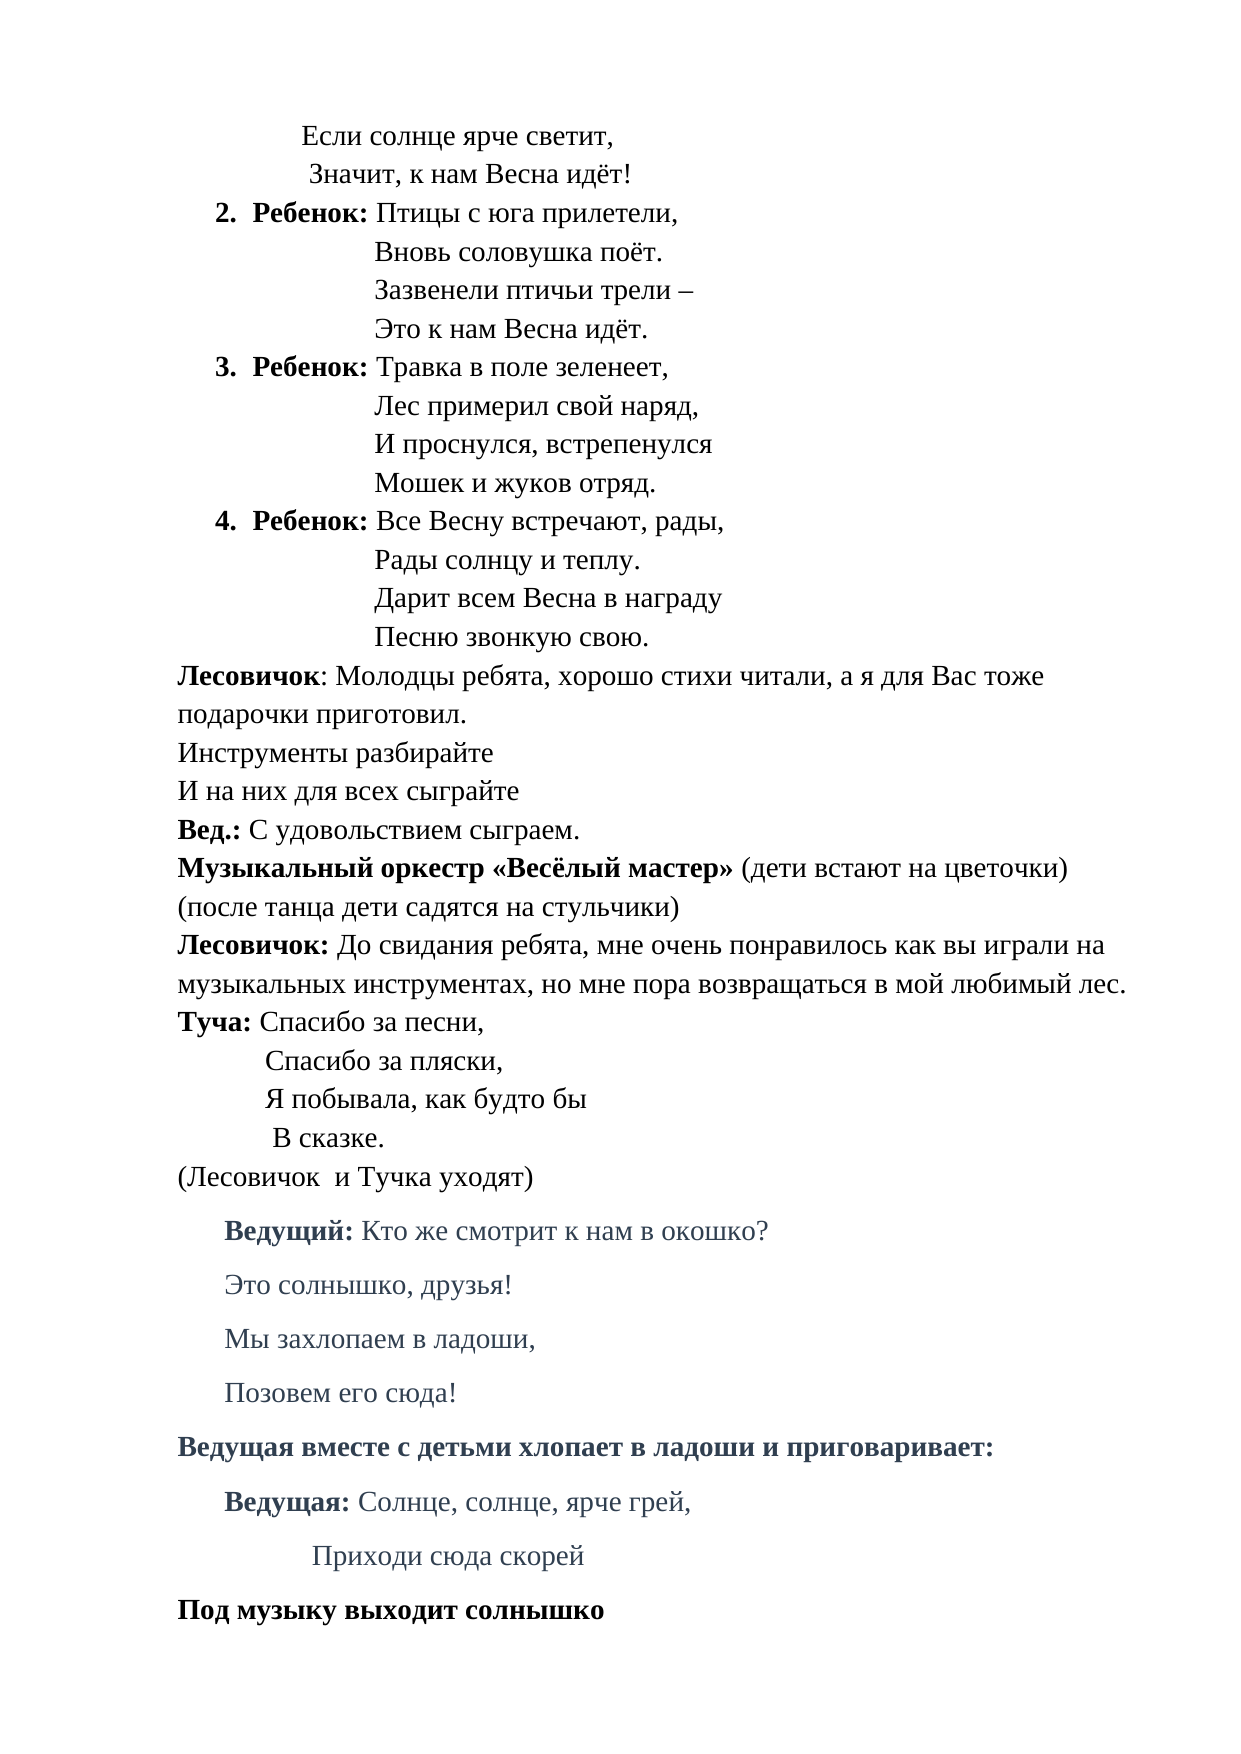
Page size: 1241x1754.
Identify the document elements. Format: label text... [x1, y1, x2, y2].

text Ведущая вместе с детьми хлопает в ладоши и приговаривает: [177, 1429, 1152, 1463]
text Инструменты разбирайте [177, 735, 1152, 768]
text Спасибо за пляски, [177, 1043, 1152, 1077]
text Ведущий: Кто же смотрит к нам в окошко? [224, 1213, 1152, 1246]
text Позовем его сюда! [224, 1375, 1152, 1409]
text Дарит всем Весна в награду [177, 581, 1152, 614]
text Туча: Спасибо за песни, [177, 1004, 1152, 1038]
list Ребенок: Птицы с юга прилетели, [215, 195, 1152, 229]
text Музыкальный оркестр «Весёлый мастер» (дети встают на цветочки) (после танца дети садятся на стульчики) [177, 850, 1152, 922]
text Это к нам Весна идёт. [177, 311, 1152, 344]
text Значит, к нам Весна идёт! [177, 157, 1152, 190]
text Лес примерил свой наряд, [177, 388, 1152, 421]
list Ребенок: Травка в поле зеленеет, [215, 349, 1152, 383]
text Песню звонкую свою. [177, 619, 1152, 653]
text Я побывала, как будто бы [177, 1082, 1152, 1115]
text Если солнце ярче светит, [177, 118, 1152, 152]
text Мы захлопаем в ладоши, [224, 1321, 1152, 1355]
text Мошек и жуков отряд. [177, 465, 1152, 498]
text Лесовичок: До свидания ребята, мне очень понравилось как вы играли на музыкальных инструментах, но мне пора возвращаться в мой любимый лес. [177, 927, 1152, 999]
text Под музыку выходит солнышко [177, 1592, 1152, 1626]
text Вед.: С удовольствием сыграем. [177, 812, 1152, 845]
list Ребенок: Все Весну встречают, рады, [215, 503, 1152, 537]
text И на них для всех сыграйте [177, 773, 1152, 807]
text (Лесовичок и Тучка уходят) [177, 1159, 1152, 1192]
text Зазвенели птичьи трели – [177, 272, 1152, 306]
text И проснулся, встрепенулся [177, 426, 1152, 460]
text Это солнышко, друзья! [224, 1267, 1152, 1301]
text Приходи сюда скорей [224, 1538, 1152, 1571]
text Ведущая: Солнце, солнце, ярче грей, [224, 1484, 1152, 1517]
text Вновь соловушка поёт. [177, 234, 1152, 267]
text Рады солнцу и теплу. [177, 542, 1152, 576]
text В сказке. [177, 1120, 1152, 1154]
text Лесовичок: Молодцы ребята, хорошо стихи читали, а я для Вас тоже подарочки приготовил. [177, 658, 1152, 730]
